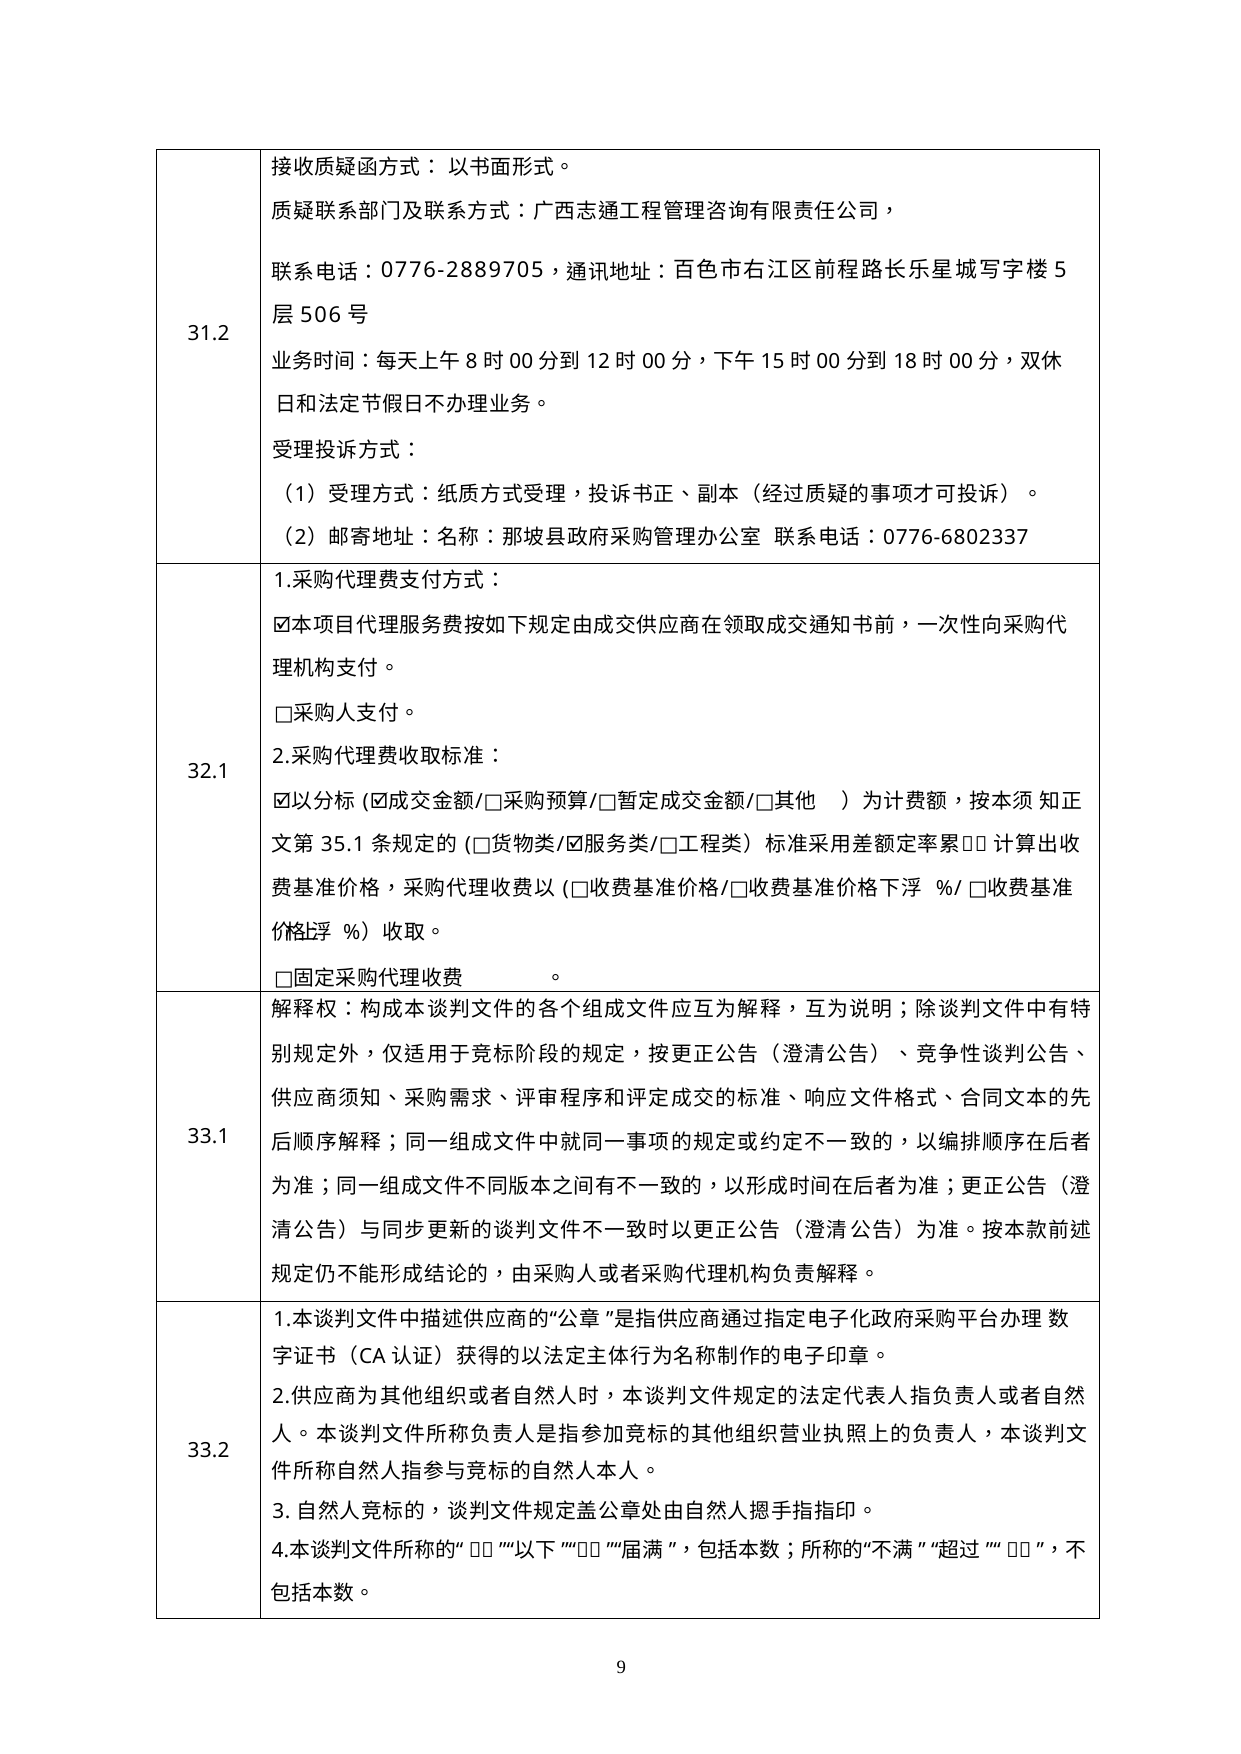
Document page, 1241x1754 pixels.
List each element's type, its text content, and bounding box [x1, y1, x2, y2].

table_header 31.2 [157, 150, 260, 562]
table_cell 1.采购代理费支付方式： ☑本项目代理服务费按如下规定由成交供应商在领取成交通知书前，一次性向采购代 理机构支付。 □采购人支付。 2.采购代理费收取标准： ☑以分标 (☑成交金额/□采购预算/□暂定成交金额/□其他 ）为计费额，按本须 知正文第 35.1 条规定的 (□货物类/☑服务类/□工程类）标准采用差额定率累进法 计算出收费基准价格，采购代理收费以 (□收费基准价格/□收费基准价格下浮 %/ □收费基准价格上浮 %）收取。 □固定采购代理收费 。 [261, 564, 1099, 991]
table_cell 33.1 [157, 992, 260, 1301]
table_cell 1.本谈判文件中描述供应商的“公章 ”是指供应商通过指定电子化政府采购平台办理 数字证书（CA 认证）获得的以法定主体行为名称制作的电子印章。 2.供应商为其他组织或者自然人时，本谈判文件规定的法定代表人指负责人或者自然 人。本谈判文件所称负责人是指参加竞标的其他组织营业执照上的负责人，本谈判文 件所称自然人指参与竞标的自然人本人。 3. 自然人竞标的，谈判文件规定盖公章处由自然人摁手指指印。 4.本谈判文件所称的“ 以上 ”“以下 ”“以内 ”“届满 ”，包括本数；所称的“不满 ” “超过 ”“ 以外 ”，不包括本数。 [261, 1302, 1099, 1618]
table_cell 32.1 [157, 564, 260, 991]
table_cell 解释权：构成本谈判文件的各个组成文件应互为解释，互为说明；除谈判文件中有特 别规定外，仅适用于竞标阶段的规定，按更正公告（澄清公告）、竞争性谈判公告、 供应商须知、采购需求、评审程序和评定成交的标准、响应文件格式、合同文本的先 后顺序解释；同一组成文件中就同一事项的规定或约定不一致的，以编排顺序在后者 为准；同一组成文件不同版本之间有不一致的，以形成时间在后者为准；更正公告（澄 清公告）与同步更新的谈判文件不一致时以更正公告（澄清公告）为准。按本款前述 规定仍不能形成结论的，由采购人或者采购代理机构负责解释。 [261, 992, 1099, 1301]
table_header 接收质疑函方式： 以书面形式。 质疑联系部门及联系方式：广西志通工程管理咨询有限责任公司， 联系电话：0776-2889705，通讯地址：百色市右江区前程路长乐星城写字楼5层506号 业务时间：每天上午 8 时 00 分到 12 时 00 分，下午 15 时 00 分到 18 时 00 分，双休 日和法定节假日不办理业务。 受理投诉方式： （1）受理方式：纸质方式受理，投诉书正、副本（经过质疑的事项才可投诉）。 （2）邮寄地址：名称：那坡县政府采购管理办公室 联系电话：0776-6802337 [261, 150, 1099, 562]
table_cell 33.2 [157, 1302, 260, 1618]
